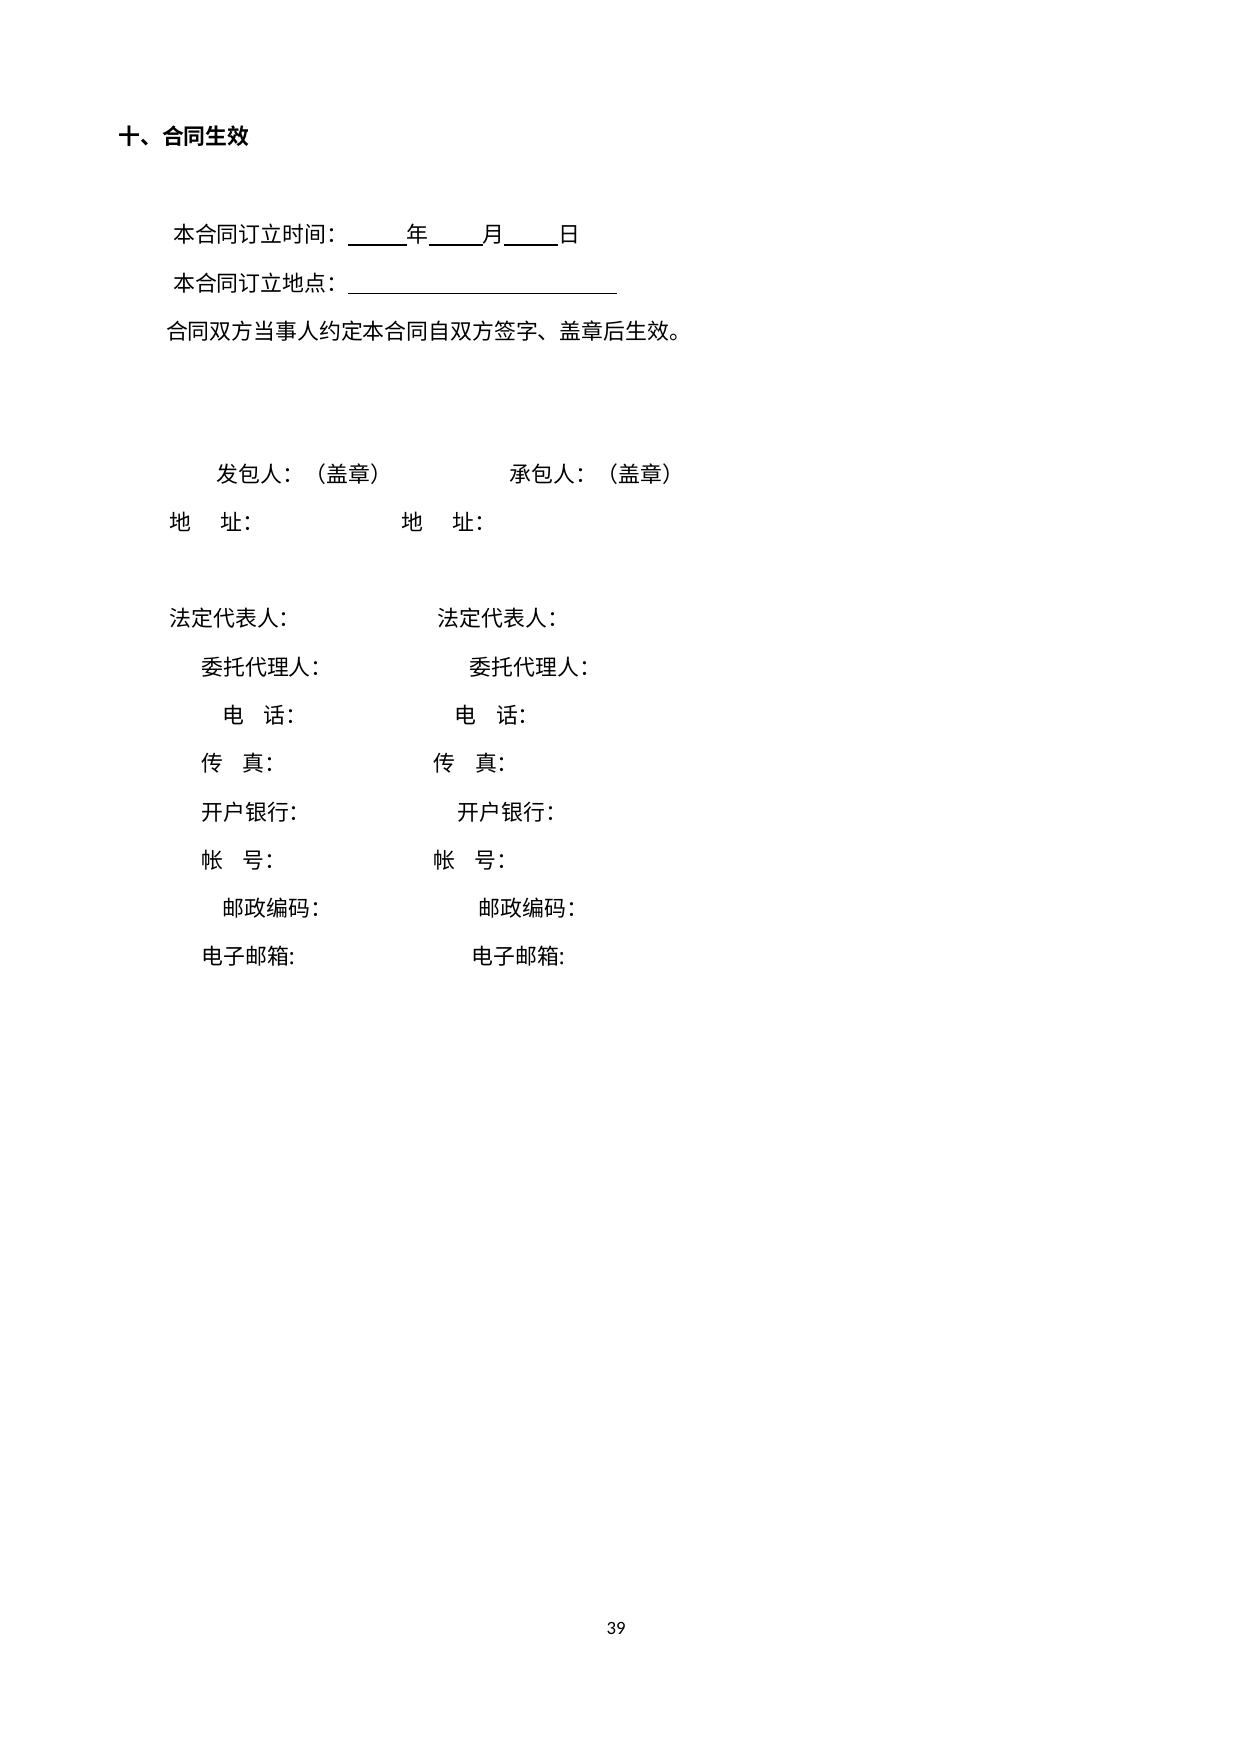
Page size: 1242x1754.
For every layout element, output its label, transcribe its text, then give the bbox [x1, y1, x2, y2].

text 法定代表人： 法定代表人： [118, 601, 1123, 633]
text 传 真： 传 真： [173, 746, 1123, 778]
text 十、合同生效 [118, 118, 1123, 151]
text 发包人：（盖章） 承包人：（盖章） [118, 457, 1123, 489]
text 帐 号： 帐 号： [173, 842, 1123, 875]
text 本合同订立地点： [173, 265, 1123, 298]
text 电子邮箱: 电子邮箱: [173, 939, 1123, 972]
text 电 话： 电 话： [173, 697, 1123, 730]
text 委托代理人： 委托代理人： [173, 649, 1123, 682]
text 邮政编码： 邮政编码： [173, 891, 1123, 923]
text 合同双方当事人约定本合同自双方签字、盖章后生效。 [118, 313, 1123, 346]
text 开户银行： 开户银行： [173, 794, 1123, 827]
text 本合同订立时间： 年 月 日 [173, 217, 1123, 249]
text 地 址： 地 址： [118, 505, 1123, 537]
